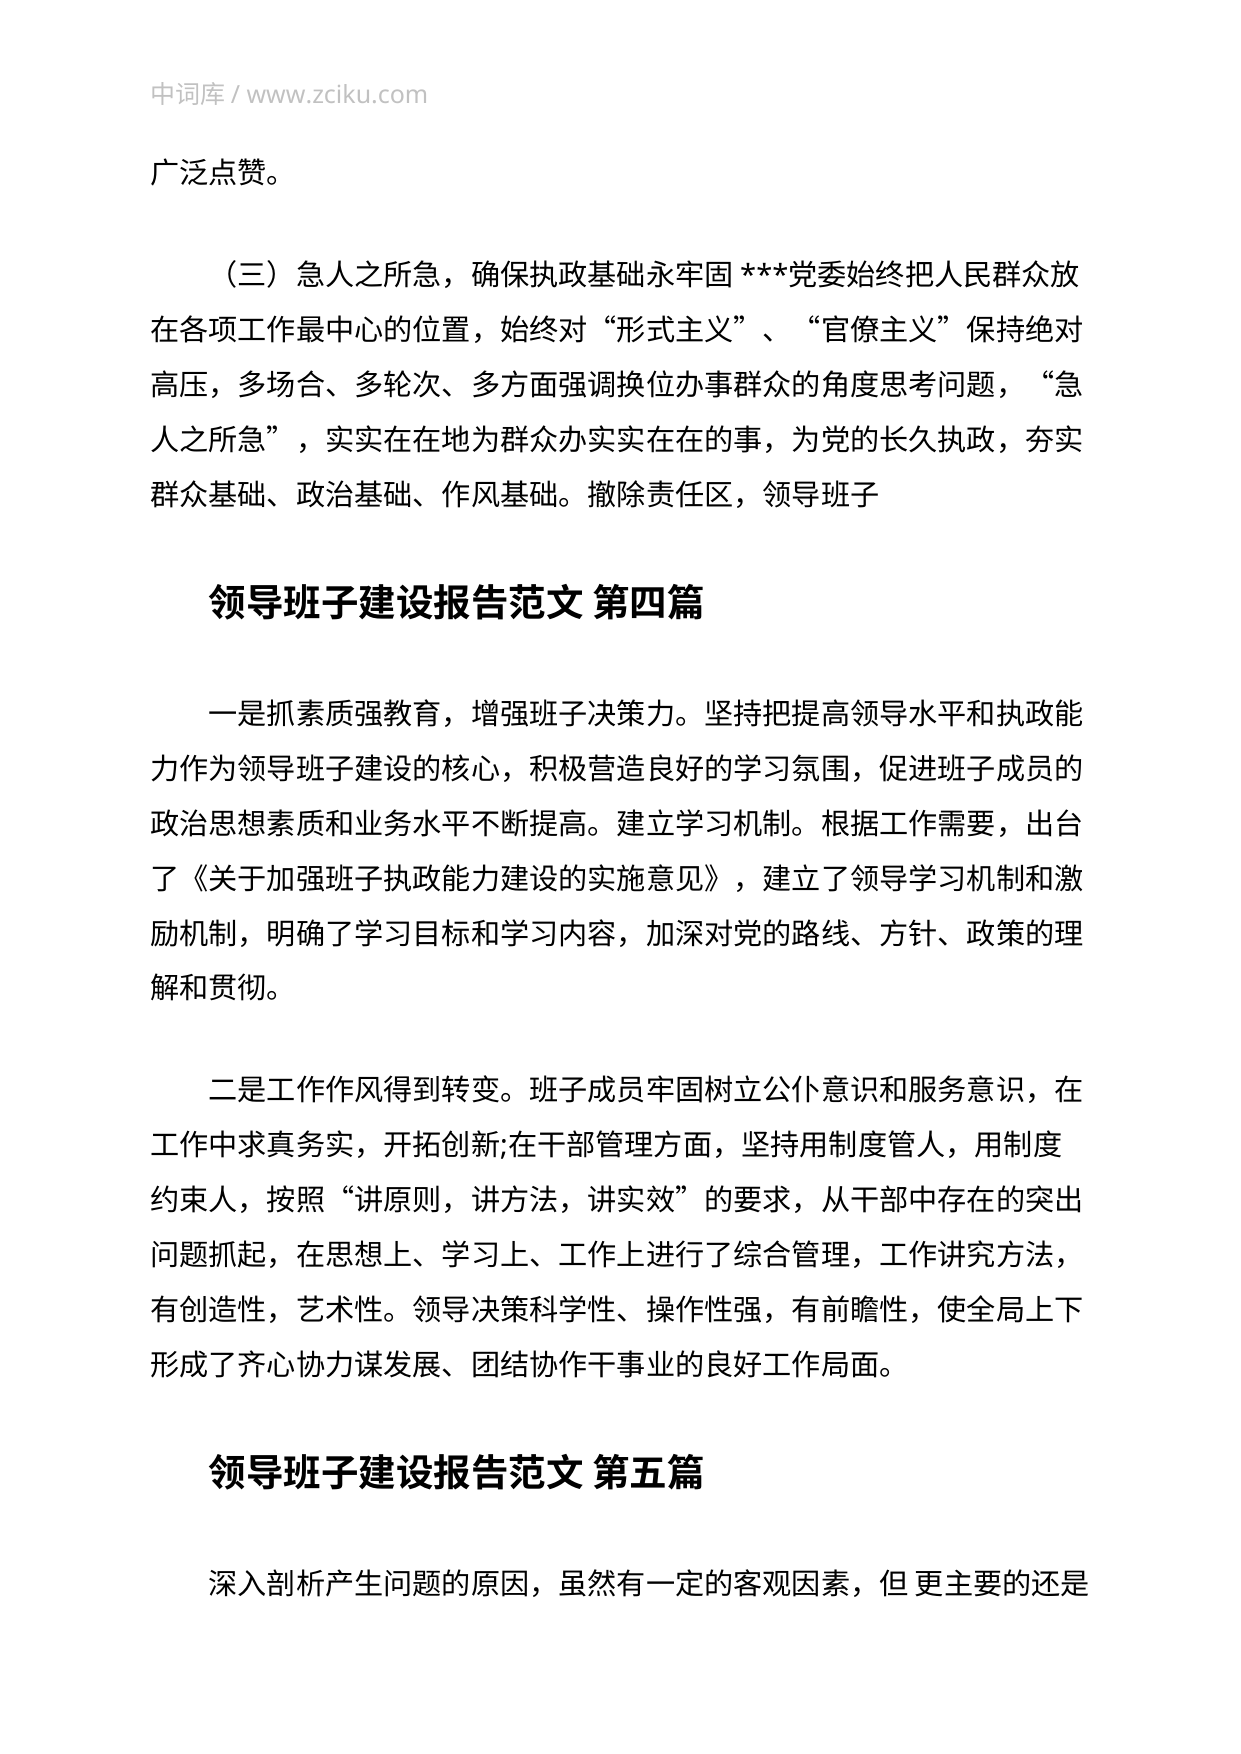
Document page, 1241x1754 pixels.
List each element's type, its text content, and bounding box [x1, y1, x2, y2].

text 领导班子建设报告范文 第五篇 [150, 1443, 1090, 1497]
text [150, 150, 1090, 192]
text 领导班子建设报告范文 第四篇 [150, 573, 1090, 627]
text 一是抓素质强教育，增强班子决策力。坚持把提高领导水平和执政能力作为领导班子建设的核心，积极营造良好的学习氛围，促进班子成员的政治思想素质和业务水平不断提高。建立学习机制。根据工作需要，出台了《关于加强班子执政能力建设的实施意见》，建立了领导学习机制和激励机制，明确了学习目标和学习内容，加深对党的路线、方针、政策的理解和贯彻。 [150, 691, 1090, 1007]
text （三）急人之所急，确保执政基础永牢固 ***党委始终把人民群众放在各项工作最中心的位置，始终对“形式主义”、“官僚主义”保持绝对高压，多场合、多轮次、多方面强调换位办事群众的角度思考问题，“急人之所急”，实实在在地为群众办实实在在的事，为党的长久执政，夯实群众基础、政治基础、作风基础。撤除责任区，领导班子 [150, 252, 1090, 514]
text 二是工作作风得到转变。班子成员牢固树立公仆意识和服务意识，在工作中求真务实，开拓创新;在干部管理方面，坚持用制度管人，用制度约束人，按照“讲原则，讲方法，讲实效”的要求，从干部中存在的突出问题抓起，在思想上、学习上、工作上进行了综合管理，工作讲究方法，有创造性，艺术性。领导决策科学性、操作性强，有前瞻性，使全局上下形成了齐心协力谋发展、团结协作干事业的良好工作局面。 [150, 1067, 1090, 1384]
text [150, 1561, 1090, 1603]
